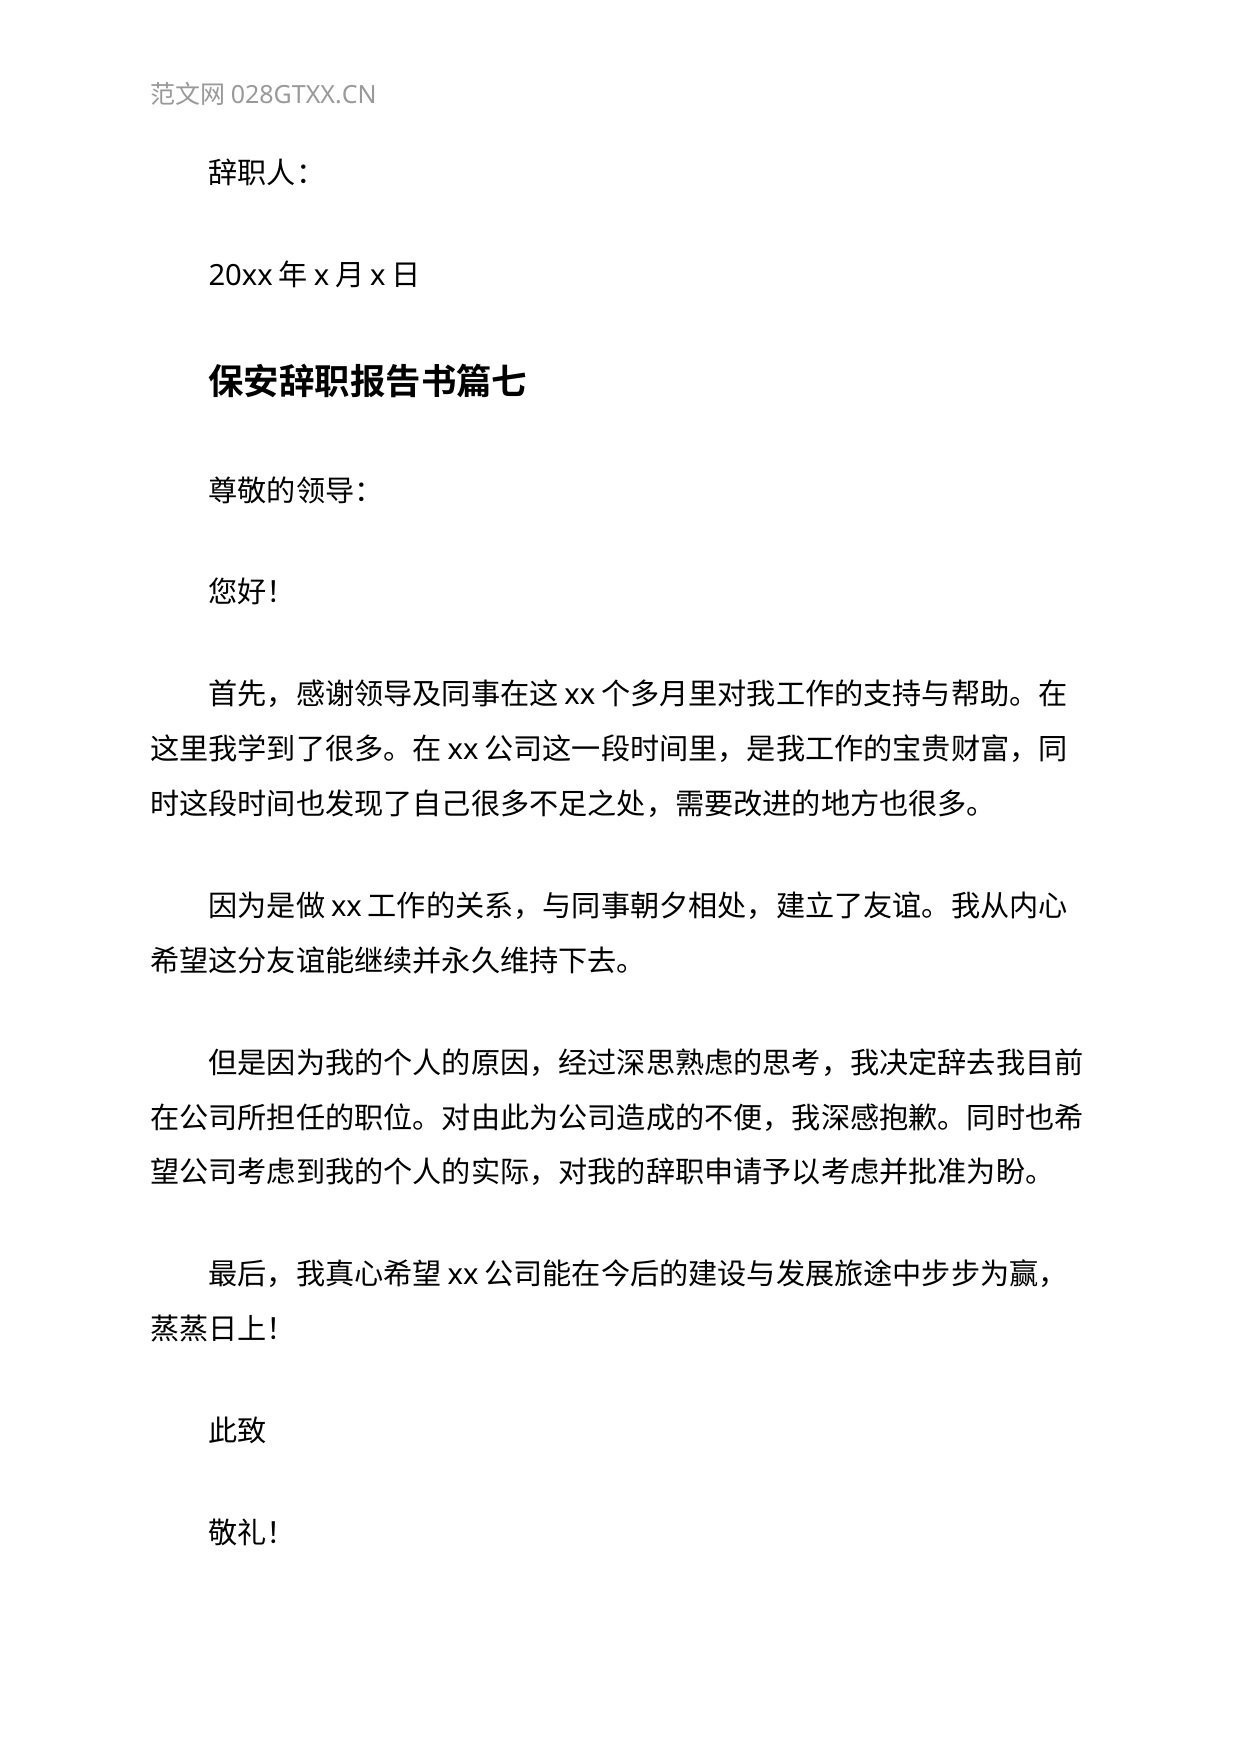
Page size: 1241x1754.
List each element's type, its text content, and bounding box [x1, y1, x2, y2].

text 敬礼！ [150, 1509, 1090, 1552]
text 尊敬的领导： [150, 467, 1090, 509]
text 您好！ [150, 569, 1090, 611]
text 最后，我真心希望xx公司能在今后的建设与发展旅途中步步为赢，蒸蒸日上！ [150, 1251, 1090, 1348]
text 20xx年x月x日 [150, 252, 1090, 294]
text 此致 [150, 1408, 1090, 1450]
text 首先，感谢领导及同事在这xx个多月里对我工作的支持与帮助。在这里我学到了很多。在xx公司这一段时间里，是我工作的宝贵财富，同时这段时间也发现了自己很多不足之处，需要改进的地方也很多。 [150, 671, 1090, 823]
text 辞职人： [150, 150, 1090, 192]
text 保安辞职报告书篇七 [150, 354, 1090, 405]
text 但是因为我的个人的原因，经过深思熟虑的思考，我决定辞去我目前在公司所担任的职位。对由此为公司造成的不便，我深感抱歉。同时也希望公司考虑到我的个人的实际，对我的辞职申请予以考虑并批准为盼。 [150, 1039, 1090, 1191]
text 因为是做xx工作的关系，与同事朝夕相处，建立了友谊。我从内心希望这分友谊能继续并永久维持下去。 [150, 882, 1090, 980]
